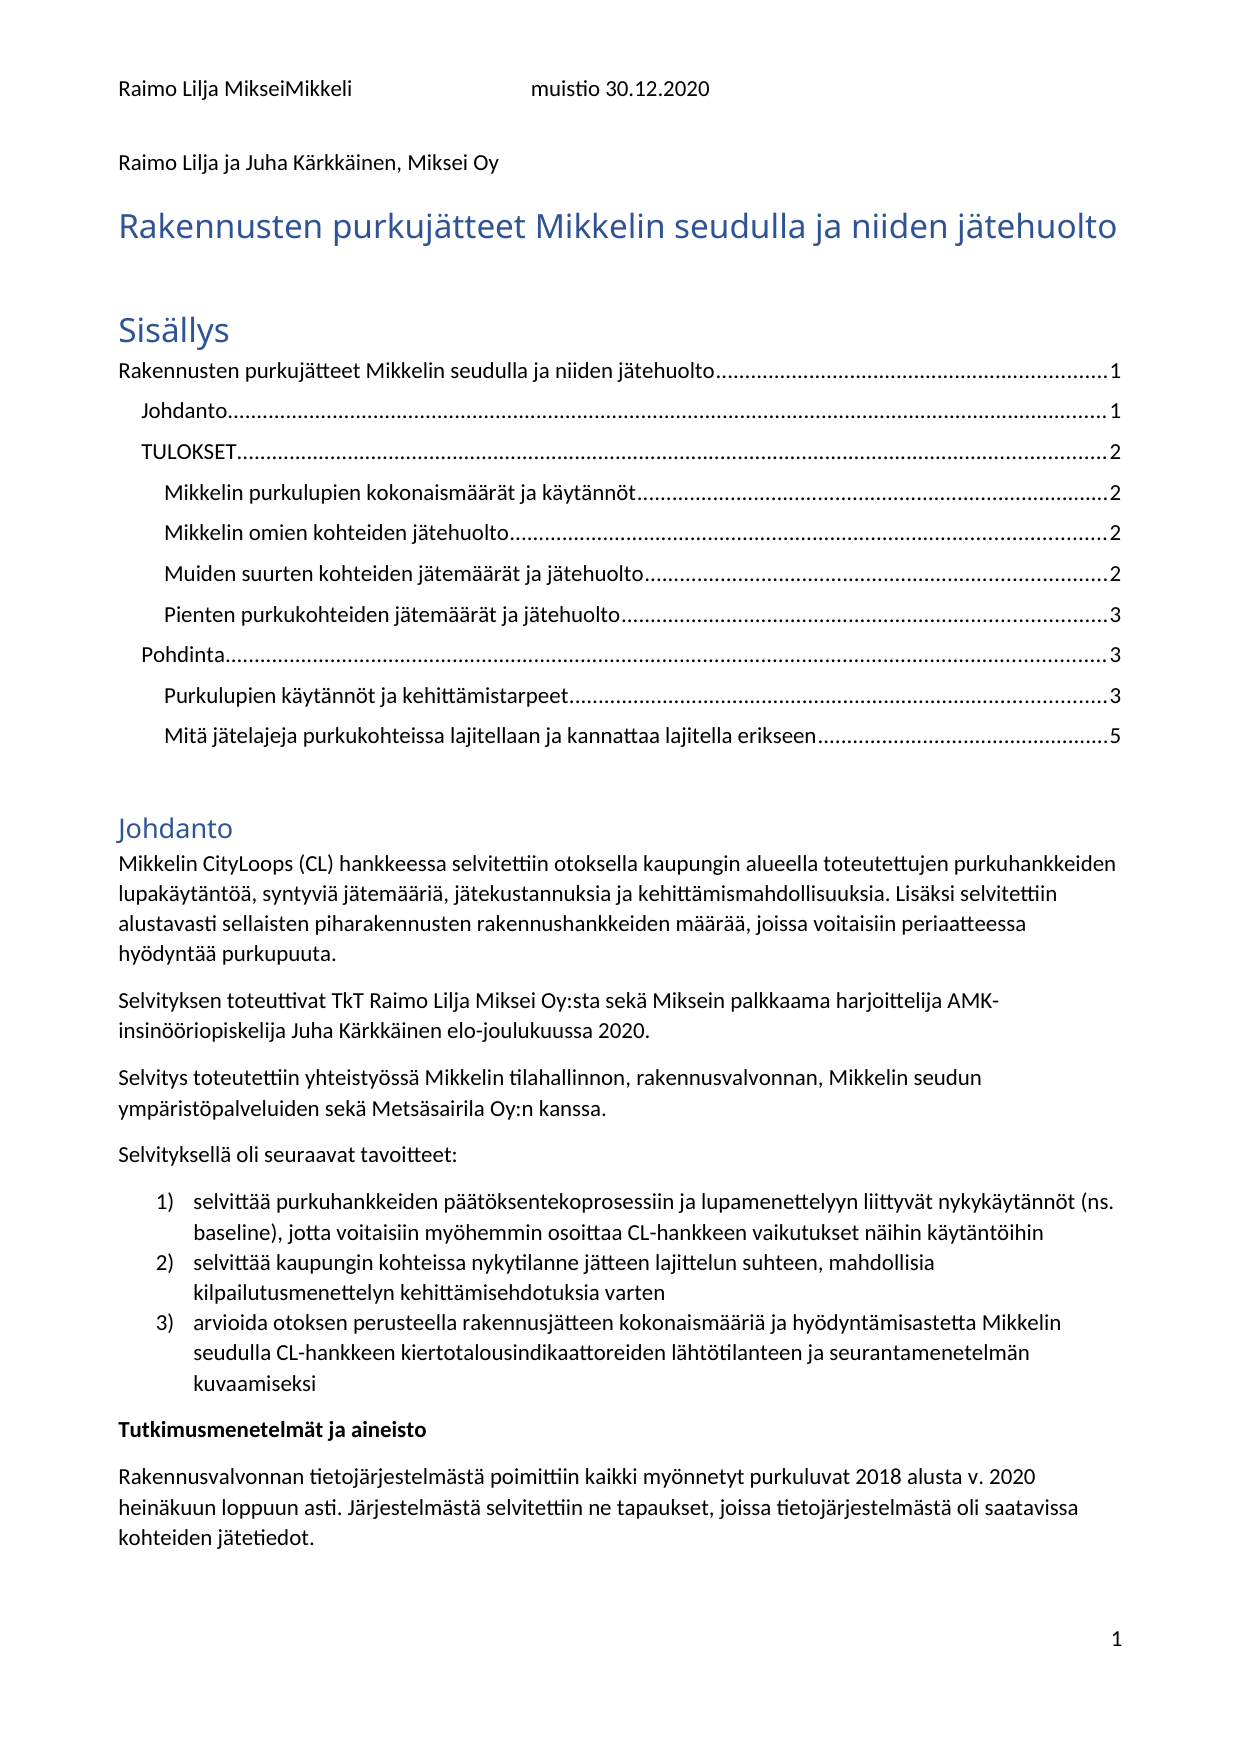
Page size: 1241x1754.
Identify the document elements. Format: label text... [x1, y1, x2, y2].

text Raimo Lilja ja Juha Kärkkäinen, Miksei Oy [118, 148, 1122, 176]
subtitle Rakennusten purkujätteet Mikkelin seudulla ja niiden jätehuolto [118, 203, 1122, 248]
text Selvityksen toteuttivat TkT Raimo Lilja Miksei Oy:sta sekä Miksein palkkaama harjoittelija AMK-insinööriopiskelija Juha Kärkkäinen elo-joulukuussa 2020. [118, 986, 1122, 1044]
list arvioida otoksen perusteella rakennusjätteen kokonaismääriä ja hyödyntämisastetta Mikkelin seudulla CL-hankkeen kiertotalousindikaattoreiden lähtötilanteen ja seurantamenetelmän kuvaamiseksi [156, 1308, 1122, 1397]
list selvittää purkuhankkeiden päätöksentekoprosessiin ja lupamenettelyyn liittyvät nykykäytännöt (ns. baseline), jotta voitaisiin myöhemmin osoittaa CL-hankkeen vaikutukset näihin käytäntöihin [156, 1187, 1122, 1246]
text Mikkelin CityLoops (CL) hankkeessa selvitettiin otoksella kaupungin alueella toteutettujen purkuhankkeiden lupakäytäntöä, syntyviä jätemääriä, jätekustannuksia ja kehittämismahdollisuuksia. Lisäksi selvitettiin alustavasti sellaisten piharakennusten rakennushankkeiden määrää, joissa voitaisiin periaatteessa hyödyntää purkupuuta. [118, 849, 1122, 967]
text Rakennusvalvonnan tietojärjestelmästä poimittiin kaikki myönnetyt purkuluvat 2018 alusta v. 2020 heinäkuun loppuun asti. Järjestelmästä selvitettiin ne tapaukset, joissa tietojärjestelmästä oli saatavissa kohteiden jätetiedot. [118, 1462, 1122, 1551]
text Selvityksellä oli seuraavat tavoitteet: [118, 1141, 1122, 1168]
text Selvitys toteutettiin yhteistyössä Mikkelin tilahallinnon, rakennusvalvonnan, Mikkelin seudun ympäristöpalveluiden sekä Metsäsairila Oy:n kanssa. [118, 1063, 1122, 1122]
subtitle Johdanto [118, 809, 1122, 846]
list selvittää kaupungin kohteissa nykytilanne jätteen lajittelun suhteen, mahdollisia kilpailutusmenettelyn kehittämisehdotuksia varten [156, 1248, 1122, 1306]
text Tutkimusmenetelmät ja aineisto [118, 1416, 1122, 1443]
